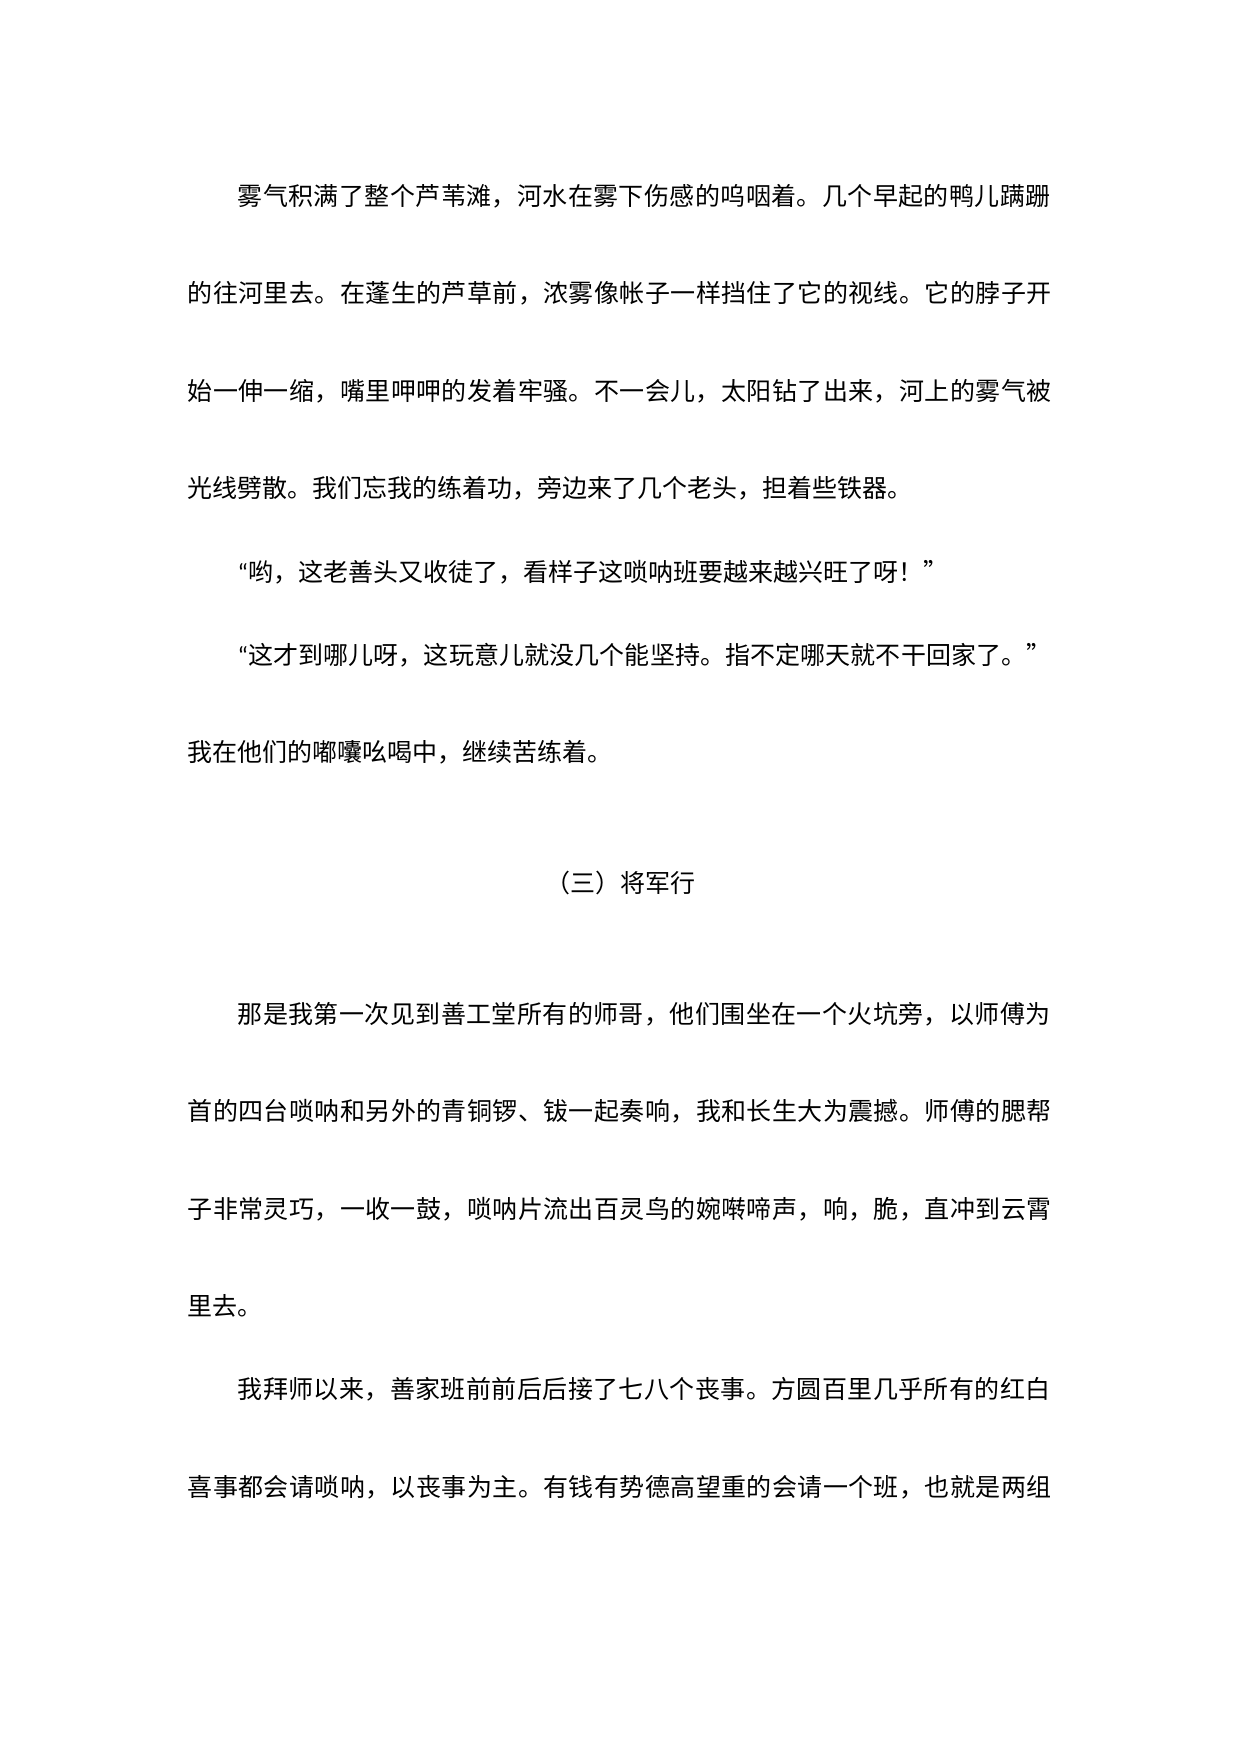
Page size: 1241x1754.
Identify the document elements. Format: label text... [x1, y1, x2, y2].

text 那是我第一次见到善工堂所有的师哥，他们围坐在一个火坑旁，以师傅为首的四台唢呐和另外的青铜锣、钹一起奏响，我和长生大为震撼。师傅的腮帮子非常灵巧，一收一鼓，唢呐片流出百灵鸟的婉啭啼声，响，脆，直冲到云霄里去。 [187, 980, 1053, 1337]
text “这才到哪儿呀，这玩意儿就没几个能坚持。指不定哪天就不干回家了。”我在他们的嘟囔吆喝中，继续苦练着。 [187, 621, 1053, 783]
text 雾气积满了整个芦苇滩，河水在雾下伤感的呜咽着。几个早起的鸭儿蹒跚的往河里去。在蓬生的芦草前，浓雾像帐子一样挡住了它的视线。它的脖子开始一伸一缩，嘴里呷呷的发着牢骚。不一会儿，太阳钻了出来，河上的雾气被光线劈散。我们忘我的练着功，旁边来了几个老头，担着些铁器。 [187, 162, 1053, 519]
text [187, 1356, 1053, 1518]
text “哟，这老善头又收徒了，看样子这唢呐班要越来越兴旺了呀！” [187, 538, 1053, 603]
list 将军行 [187, 849, 1053, 914]
